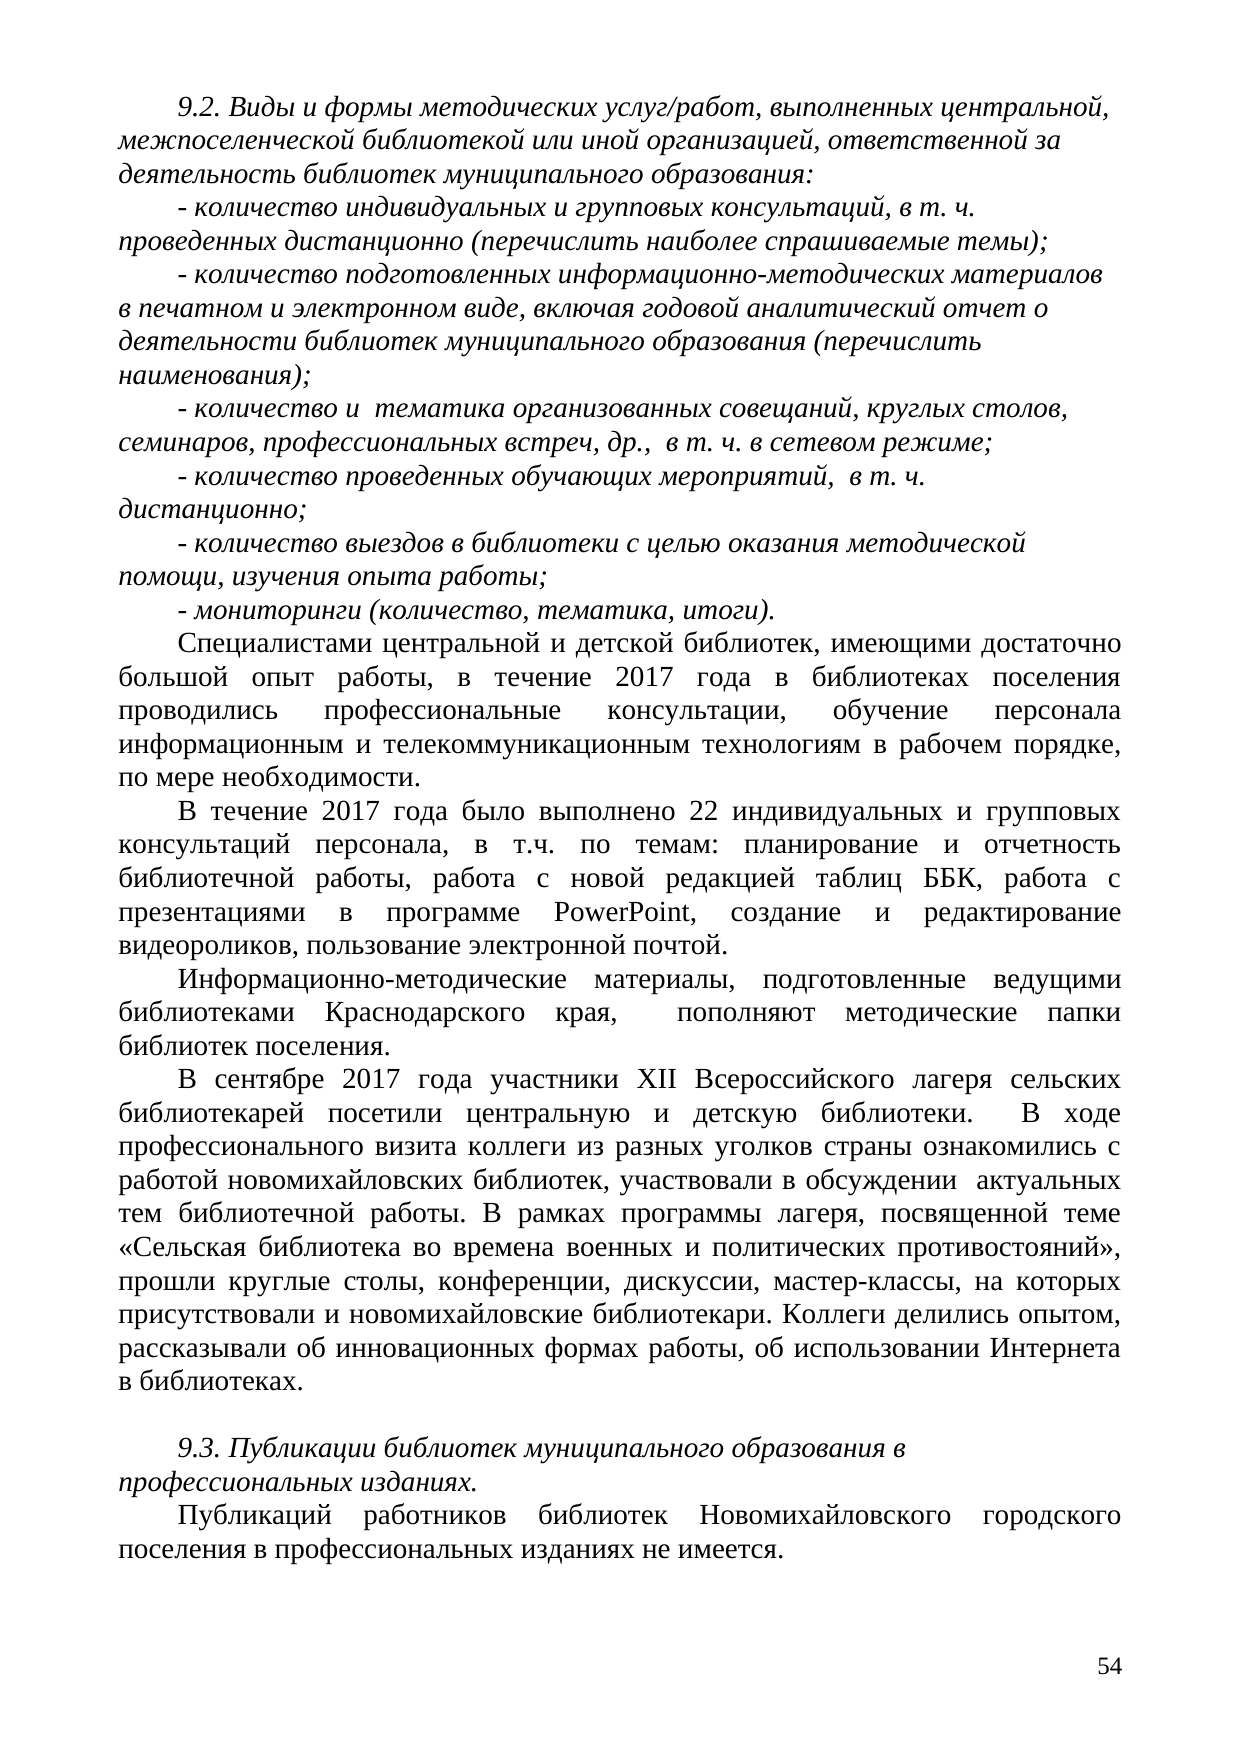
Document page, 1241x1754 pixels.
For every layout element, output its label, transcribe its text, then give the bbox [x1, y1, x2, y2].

text В течение 2017 года было выполнено 22 индивидуальных и групповых консультаций персонала, в т.ч. по темам: планирование и отчетность библиотечной работы, работа с новой редакцией таблиц ББК, работа с презентациями в программе PowerPoint, создание и редактирование видеороликов, пользование электронной почтой. [118, 793, 1122, 961]
text Публикаций работников библиотек Новомихайловского городского поселения в профессиональных изданиях не имеется. [118, 1497, 1122, 1564]
text 9.2. Виды и формы методических услуг/работ, выполненных центральной, межпоселенческой библиотекой или иной организацией, ответственной за деятельность библиотек муниципального образования: [118, 89, 1122, 189]
text Информационно-методические материалы, подготовленные ведущими библиотеками Краснодарского края, пополняют методические папки библиотек поселения. [118, 961, 1122, 1061]
text Специалистами центральной и детской библиотек, имеющими достаточно большой опыт работы, в течение 2017 года в библиотеках поселения проводились профессиональные консультации, обучение персонала информационным и телекоммуникационным технологиям в рабочем порядке, по мере необходимости. [118, 625, 1122, 793]
text - мониторинги (количество, тематика, итоги). [118, 592, 1122, 625]
text - количество и тематика организованных совещаний, круглых столов, семинаров, профессиональных встреч, др., в т. ч. в сетевом режиме; [118, 391, 1122, 458]
text - количество индивидуальных и групповых консультаций, в т. ч. проведенных дистанционно (перечислить наиболее спрашиваемые темы); [118, 189, 1122, 256]
text - количество проведенных обучающих мероприятий, в т. ч. дистанционно; [118, 458, 1122, 525]
text 9.3. Публикации библиотек муниципального образования в профессиональных изданиях. [118, 1430, 1122, 1497]
text В сентябре 2017 года участники XII Всероссийского лагеря сельских библиотекарей посетили центральную и детскую библиотеки. В ходе профессионального визита коллеги из разных уголков страны ознакомились с работой новомихайловских библиотек, участвовали в обсуждении актуальных тем библиотечной работы. В рамках программы лагеря, посвященной теме «Сельская библиотека во времена военных и политических противостояний», прошли круглые столы, конференции, дискуссии, мастер-классы, на которых присутствовали и новомихайловские библиотекари. Коллеги делились опытом, рассказывали об инновационных формах работы, об использовании Интернета в библиотеках. [118, 1061, 1122, 1397]
text - количество выездов в библиотеки с целью оказания методической помощи, изучения опыта работы; [118, 525, 1122, 592]
text - количество подготовленных информационно-методических материалов в печатном и электронном виде, включая годовой аналитический отчет о деятельности библиотек муниципального образования (перечислить наименования); [118, 256, 1122, 391]
